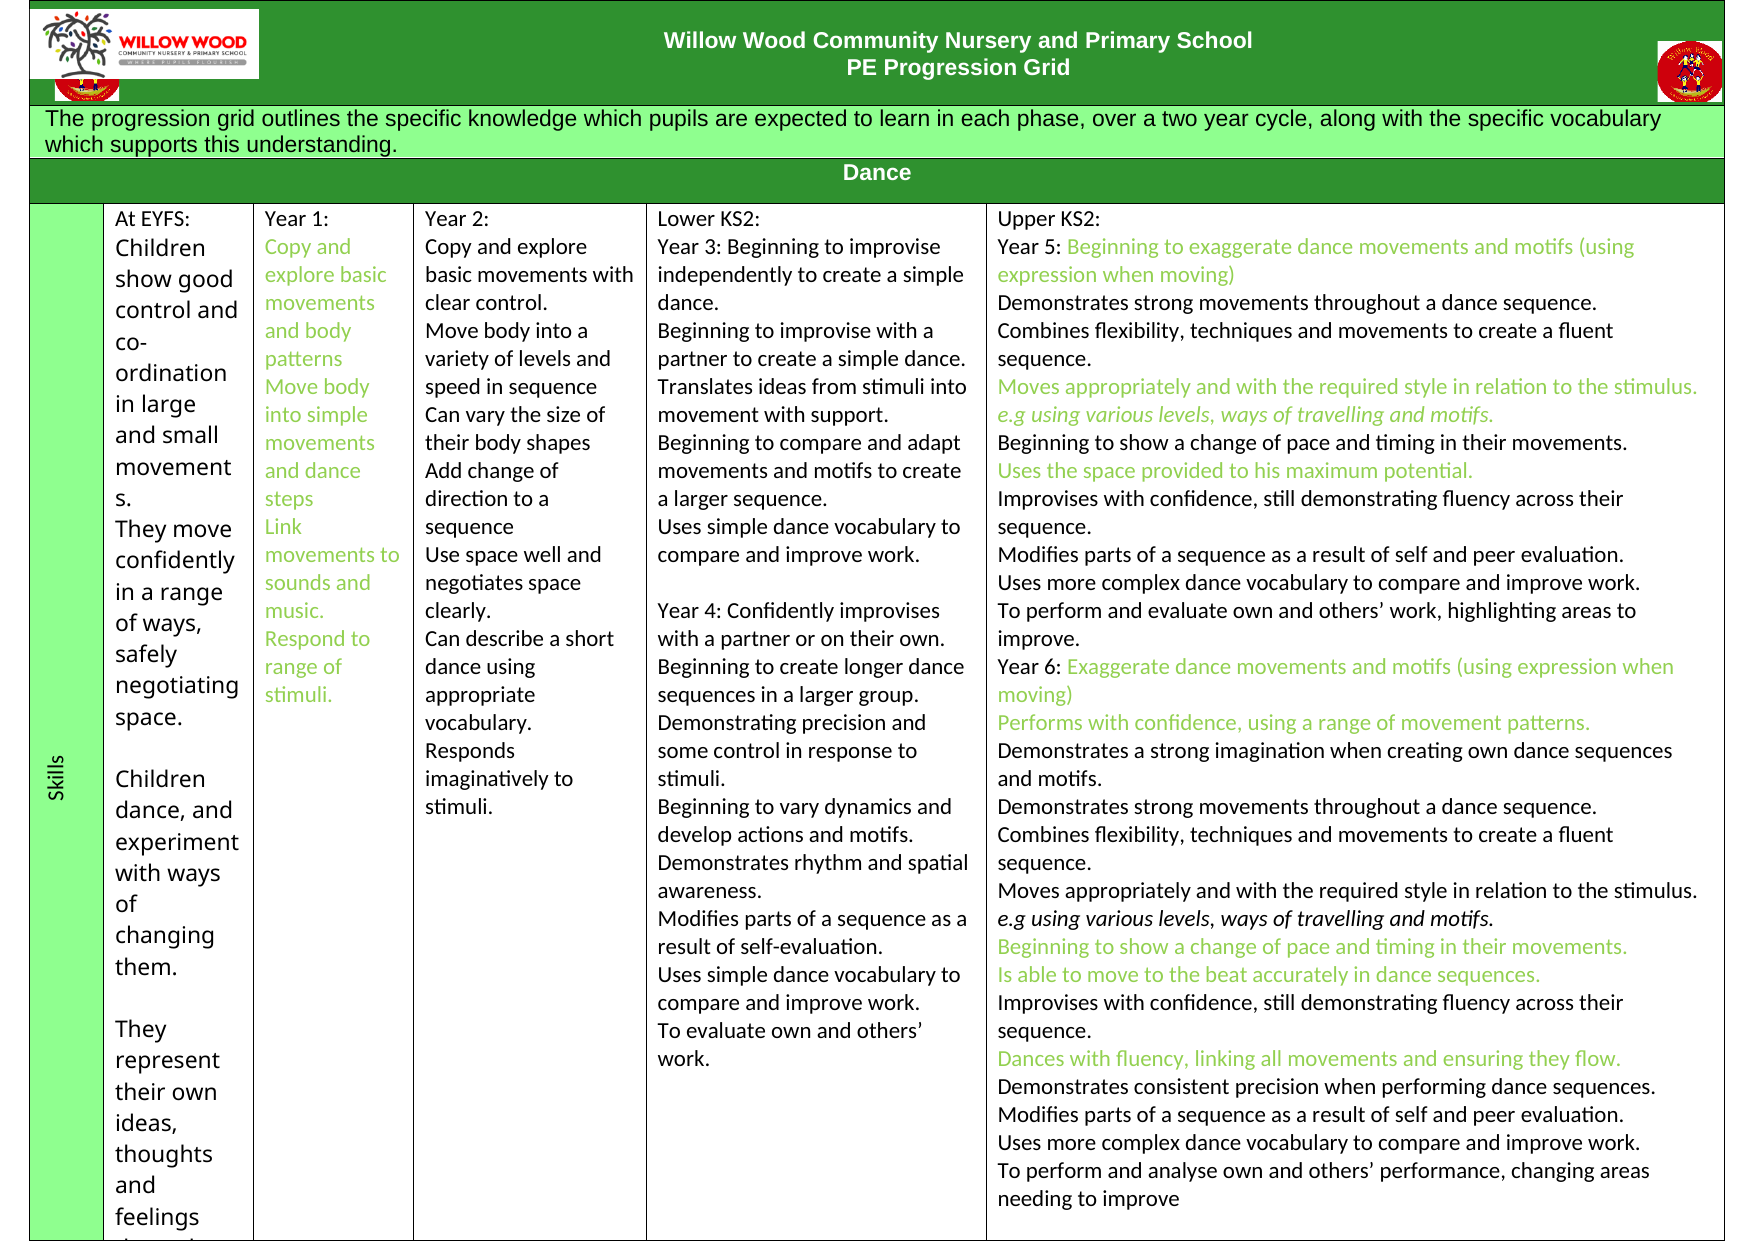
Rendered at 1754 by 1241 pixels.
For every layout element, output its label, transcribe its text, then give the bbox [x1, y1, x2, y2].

table_cell Year 2: Copy and explore basic movements with clear control. Move body into a variety of levels and speed in sequence Can vary the size of their body shapes Add change of direction to a sequence Use space well and negotiates space clearly. Can describe a short dance using appropriate vocabulary. Responds imaginatively to stimuli. [414, 204, 646, 1240]
table_cell Skills [30, 204, 103, 1240]
table_cell Lower KS2: Year 3: Beginning to improvise independently to create a simple dance. Beginning to improvise with a partner to create a simple dance. Translates ideas from stimuli into movement with support. Beginning to compare and adapt movements and motifs to create a larger sequence. Uses simple dance vocabulary to compare and improve work. Year 4: Confidently improvises with a partner or on their own. Beginning to create longer dance sequences in a larger group. Demonstrating precision and some control in response to stimuli. Beginning to vary dynamics and develop actions and motifs. Demonstrates rhythm and spatial awareness. Modifies parts of a sequence as a result of self-evaluation. Uses simple dance vocabulary to compare and improve work. To evaluate own and others’ work. [647, 204, 986, 1240]
table_cell Dance [30, 159, 1724, 203]
table_cell At EYFS: Children show good control and co-ordination in large and small movements. They move confidently in a range of ways, safely negotiating space. Children dance, and experiment with ways of changing them. They represent their own ideas, thoughts and feelings through music and dance. [104, 204, 253, 1240]
table_cell The progression grid outlines the specific knowledge which pupils are expected to learn in each phase, over a two year cycle, along with the specific vocabulary which supports this understanding. [30, 106, 1724, 157]
picture [1656, 41, 1722, 101]
table_header Willow Wood Community Nursery and Primary School PE Progression Grid [30, 1, 1724, 105]
table_cell Upper KS2: Year 5: Beginning to exaggerate dance movements and motifs (using expression when moving) Demonstrates strong movements throughout a dance sequence. Combines flexibility, techniques and movements to create a fluent sequence. Moves appropriately and with the required style in relation to the stimulus. e.g using various levels, ways of travelling and motifs. Beginning to show a change of pace and timing in their movements. Uses the space provided to his maximum potential. Improvises with confidence, still demonstrating fluency across their sequence. Modifies parts of a sequence as a result of self and peer evaluation. Uses more complex dance vocabulary to compare and improve work. To perform and evaluate own and others’ work, highlighting areas to improve. Year 6: Exaggerate dance movements and motifs (using expression when moving) Performs with confidence, using a range of movement patterns. Demonstrates a strong imagination when creating own dance sequences and motifs. Demonstrates strong movements throughout a dance sequence. Combines flexibility, techniques and movements to create a fluent sequence. Moves appropriately and with the required style in relation to the stimulus. e.g using various levels, ways of travelling and motifs. Beginning to show a change of pace and timing in their movements. Is able to move to the beat accurately in dance sequences. Improvises with confidence, still demonstrating fluency across their sequence. Dances with fluency, linking all movements and ensuring they flow. Demonstrates consistent precision when performing dance sequences. Modifies parts of a sequence as a result of self and peer evaluation. Uses more complex dance vocabulary to compare and improve work. To perform and analyse own and others’ performance, changing areas needing to improve [987, 204, 1724, 1240]
table_cell Year 1: Copy and explore basic movements and body patterns Move body into simple movements and dance steps Link movements to sounds and music. Respond to range of stimuli. [254, 204, 413, 1240]
picture [29, 9, 259, 99]
